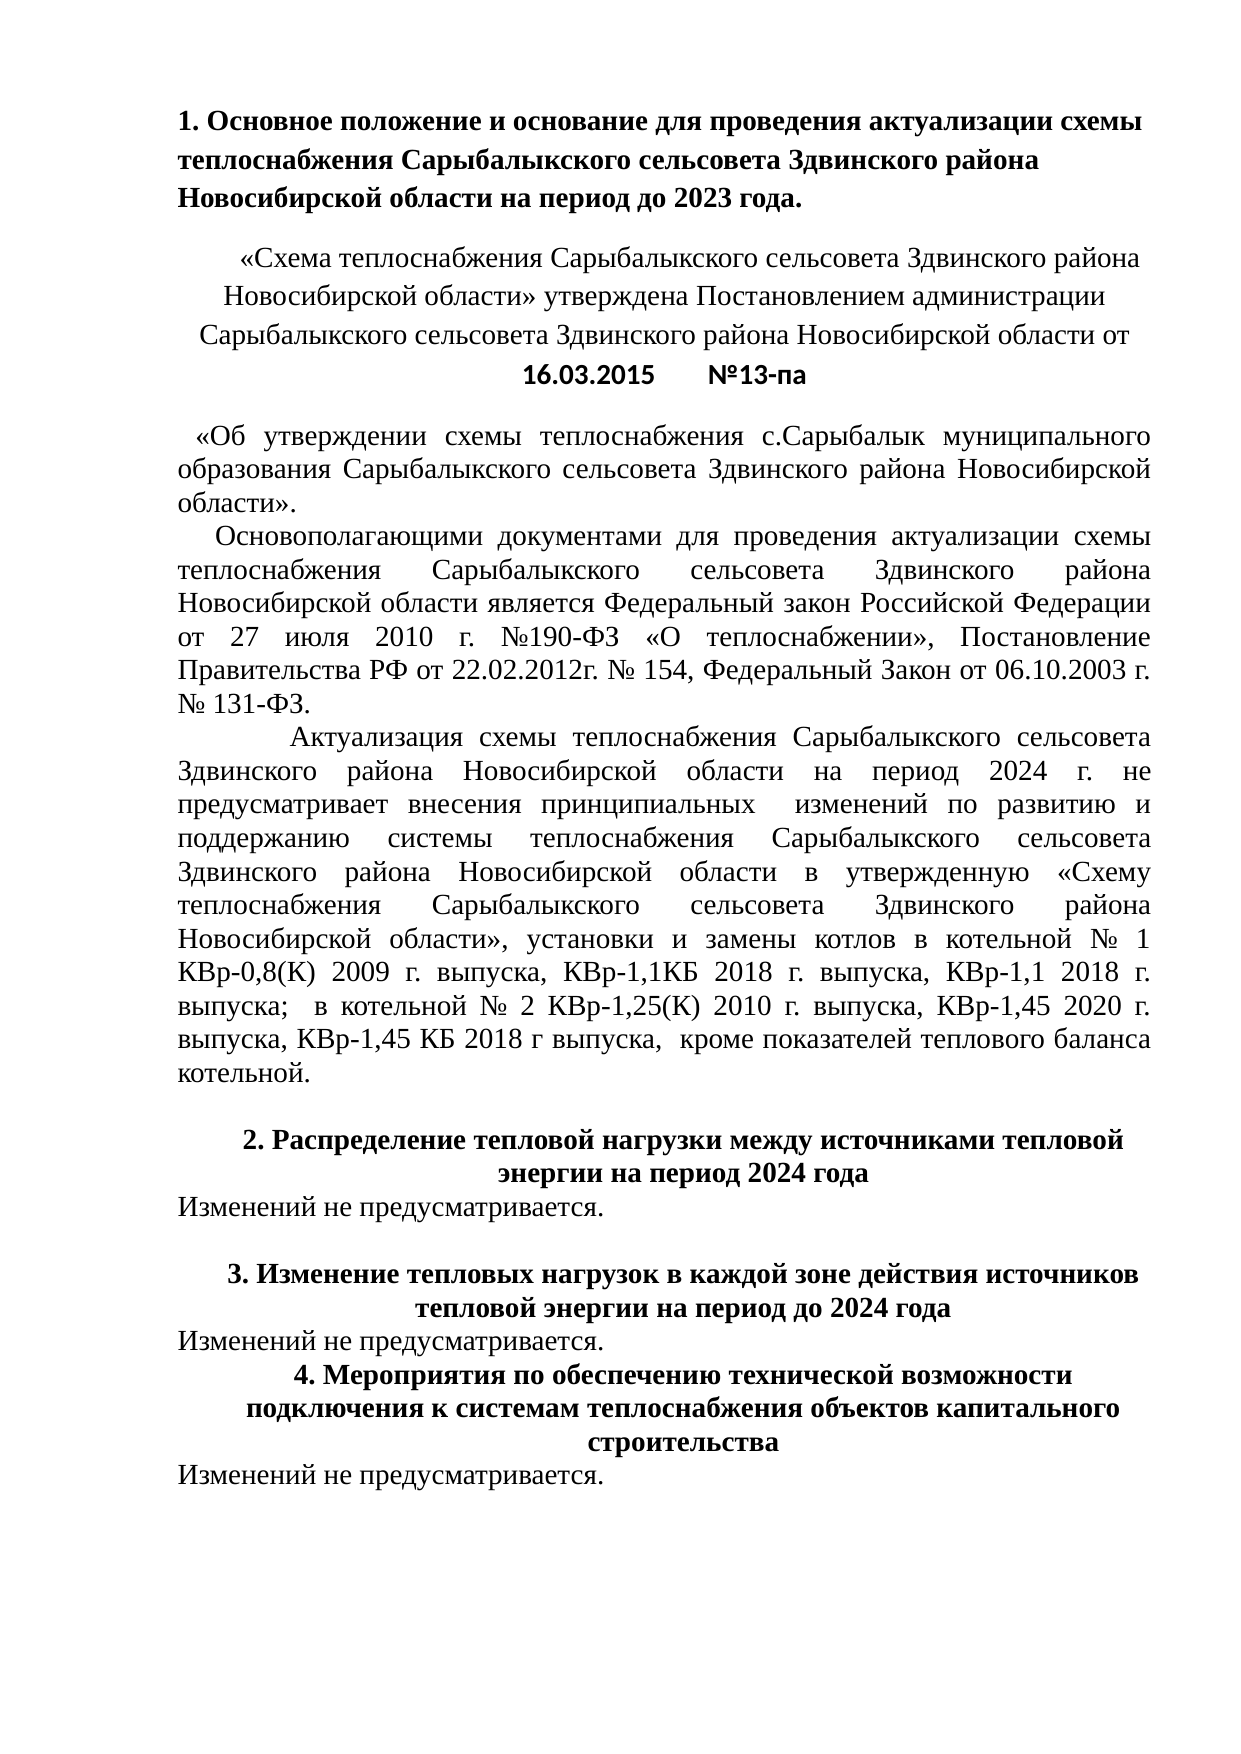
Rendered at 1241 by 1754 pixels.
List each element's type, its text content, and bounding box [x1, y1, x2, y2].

text «Об утверждении схемы теплоснабжения с.Сарыбалык муниципального образования Сарыбалыкского сельсовета Здвинского района Новосибирской области». [177, 418, 1152, 518]
text 3. Изменение тепловых нагрузок в каждой зоне действия источников тепловой энергии на период до 2024 года [215, 1256, 1152, 1323]
text «Схема теплоснабжения Сарыбалыкского сельсовета Здвинского района Новосибирской области» утверждена Постановлением администрации Сарыбалыкского сельсовета Здвинского района Новосибирской области от 16.03.2015 №13-па [177, 240, 1152, 391]
text 4. Мероприятия по обеспечению технической возможности подключения к системам теплоснабжения объектов капитального строительства [215, 1357, 1152, 1457]
text 2. Распределение тепловой нагрузки между источниками тепловой энергии на период 2024 года [215, 1122, 1152, 1189]
text 1. Основное положение и основание для проведения актуализации схемы теплоснабжения Сарыбалыкского сельсовета Здвинского района Новосибирской области на период до 2023 года. [177, 103, 1152, 214]
text Изменений не предусматривается. [177, 1189, 1152, 1223]
text Изменений не предусматривается. [177, 1323, 1152, 1357]
text Основополагающими документами для проведения актуализации схемы теплоснабжения Сарыбалыкского сельсовета Здвинского района Новосибирской области является Федеральный закон Российской Федерации от 27 июля 2010 г. №190-ФЗ «О теплоснабжении», Постановление Правительства РФ от 22.02.2012г. № 154, Федеральный Закон от 06.10.2003 г. № 131-ФЗ. [177, 518, 1152, 719]
text Актуализация схемы теплоснабжения Сарыбалыкского сельсовета Здвинского района Новосибирской области на период 2024 г. не предусматривает внесения принципиальных изменений по развитию и поддержанию системы теплоснабжения Сарыбалыкского сельсовета Здвинского района Новосибирской области в утвержденную «Схему теплоснабжения Сарыбалыкского сельсовета Здвинского района Новосибирской области», установки и замены котлов в котельной № 1 КВр-0,8(К) 2009 г. выпуска, КВр-1,1КБ 2018 г. выпуска, КВр-1,1 2018 г. выпуска; в котельной № 2 КВр-1,25(К) 2010 г. выпуска, КВр-1,45 2020 г. выпуска, КВр-1,45 КБ 2018 г выпуска, кроме показателей теплового баланса котельной. [177, 719, 1152, 1088]
text Изменений не предусматривается. [177, 1457, 1152, 1491]
